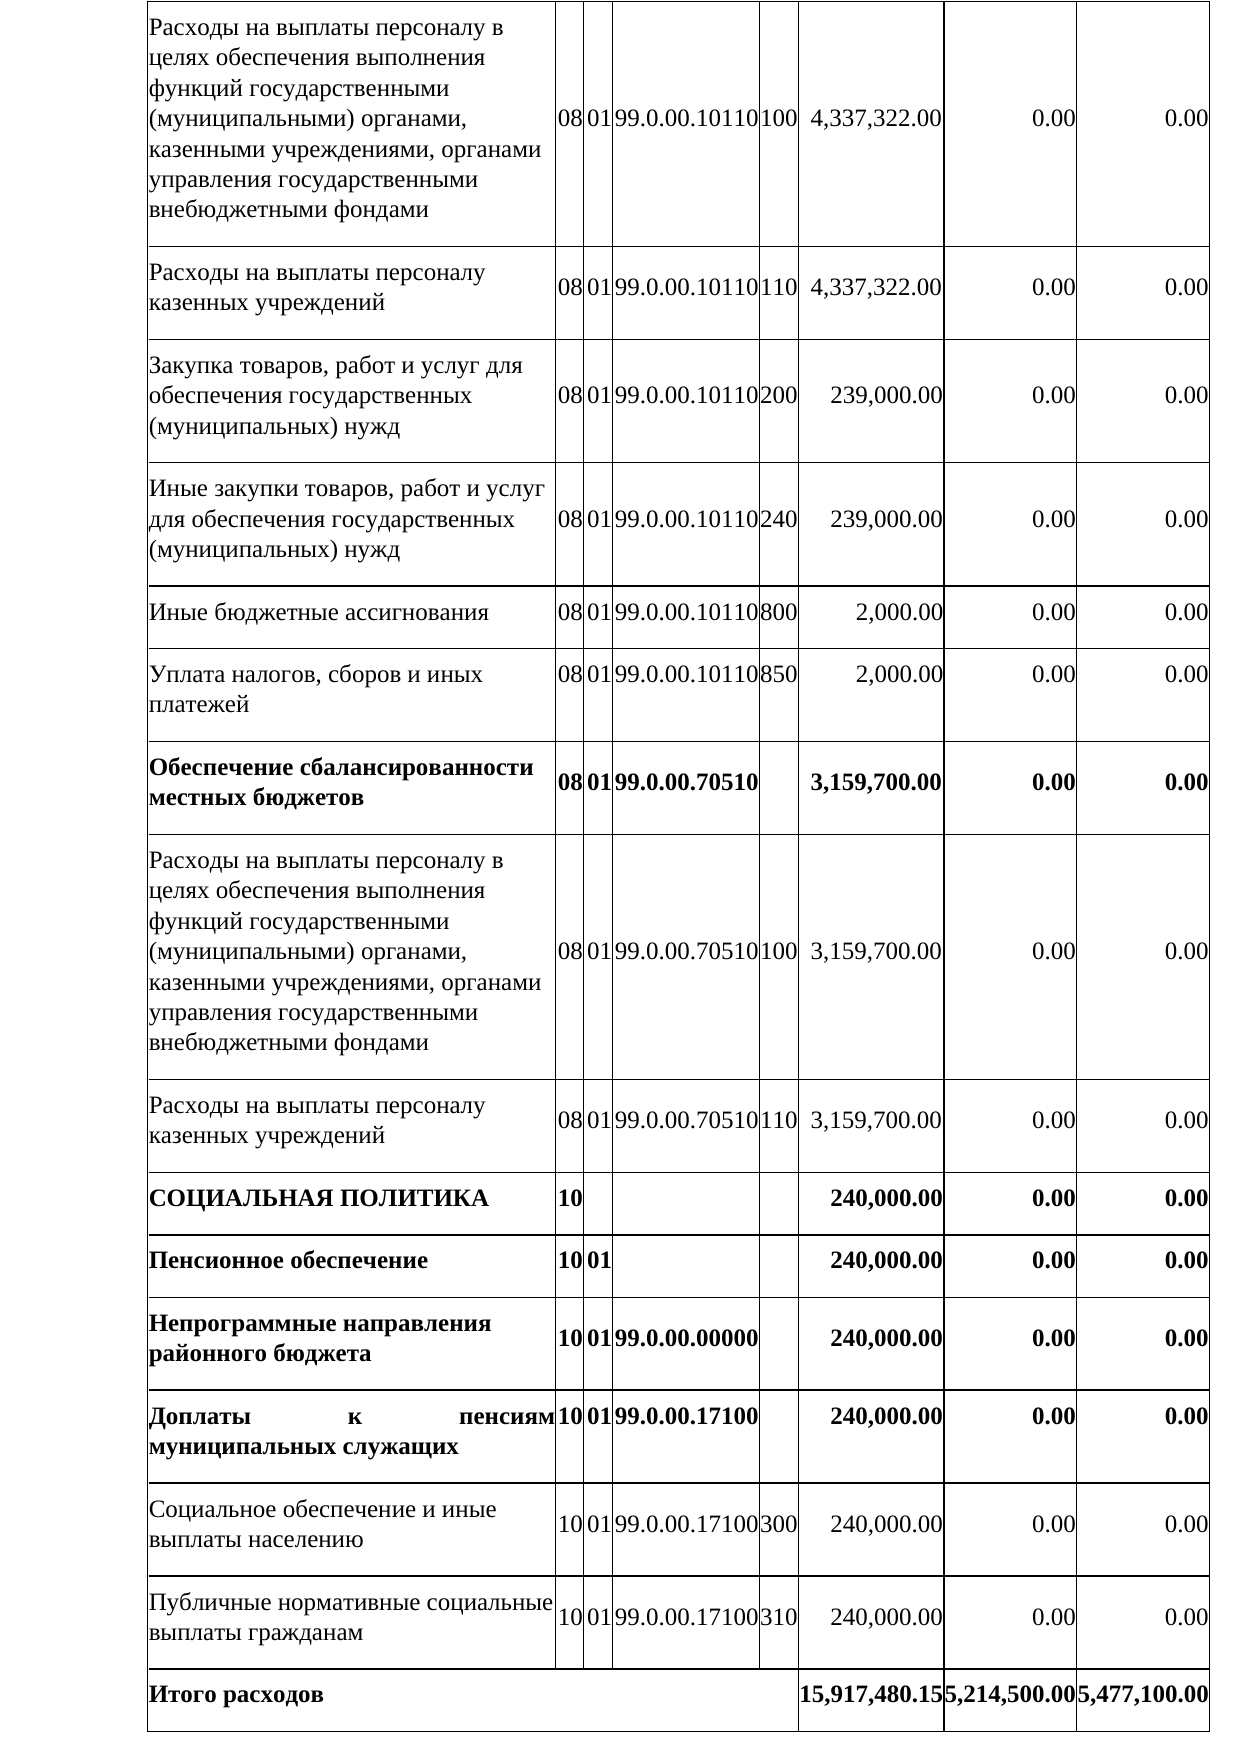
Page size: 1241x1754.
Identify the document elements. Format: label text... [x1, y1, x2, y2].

table_cell Расходы на выплаты персоналу в целях обеспечения выполнения функций государственными (муниципальными) органами, казенными учреждениями, органами управления государственными внебюджетными фондами [148, 835, 555, 1078]
table_cell 01 [584, 649, 612, 741]
table_header 08 [556, 2, 583, 246]
table_cell 10 [556, 1236, 583, 1296]
table_header 01 [584, 2, 612, 246]
table_cell 0.00 [1077, 1391, 1209, 1482]
table_cell 01 [584, 835, 612, 1078]
table_cell 110 [760, 1080, 798, 1171]
table_cell [760, 1236, 798, 1296]
table_cell 0.00 [945, 1484, 1076, 1575]
table_cell 01 [584, 1080, 612, 1171]
table_cell [613, 1173, 759, 1234]
table_cell Доплаты к пенсиям муниципальных служащих [148, 1390, 555, 1482]
table_cell 01 [584, 1236, 612, 1296]
table_cell 15,917,480.15 [799, 1670, 943, 1731]
table_cell 08 [556, 340, 583, 462]
table_cell 01 [584, 1577, 612, 1668]
table_cell 0.00 [945, 1080, 1076, 1171]
table_cell 240,000.00 [799, 1484, 943, 1575]
table_cell 01 [584, 340, 612, 462]
table_cell 4,337,322.00 [799, 247, 943, 338]
table_cell 800 [760, 587, 798, 648]
table_cell 0.00 [1077, 247, 1209, 338]
table_cell 08 [556, 587, 583, 648]
table_cell 10 [556, 1391, 583, 1482]
table_cell 99.0.00.00000 [613, 1298, 759, 1389]
table_cell 240 [760, 463, 798, 585]
table_cell 01 [584, 1298, 612, 1389]
table_cell 08 [556, 649, 583, 741]
table_cell 10 [556, 1484, 583, 1575]
table_cell 99.0.00.70510 [613, 1080, 759, 1171]
table_cell 01 [584, 463, 612, 585]
table_cell 99.0.00.70510 [613, 835, 759, 1078]
table_cell 99.0.00.17100 [613, 1484, 759, 1575]
table_cell 0.00 [1077, 340, 1209, 462]
table_header 4,337,322.00 [799, 2, 943, 246]
table_cell 01 [584, 587, 612, 648]
table_cell 200 [760, 340, 798, 462]
table_cell 100 [760, 835, 798, 1078]
table_cell 240,000.00 [799, 1236, 943, 1296]
table_cell Иные закупки товаров, работ и услуг для обеспечения государственных (муниципальных) нужд [148, 463, 555, 585]
table_header 0.00 [1077, 2, 1209, 246]
table_header 0.00 [945, 2, 1076, 246]
table_header 99.0.00.10110 [613, 2, 759, 246]
table_cell 01 [584, 742, 612, 833]
table_cell 99.0.00.17100 [613, 1577, 759, 1668]
table_cell 0.00 [1077, 1484, 1209, 1575]
table_cell [584, 1173, 612, 1234]
table_cell 850 [760, 649, 798, 741]
table_cell 0.00 [945, 1577, 1076, 1668]
table_cell [760, 742, 798, 833]
table_cell Расходы на выплаты персоналу казенных учреждений [148, 247, 555, 338]
table_cell 0.00 [945, 247, 1076, 338]
table_cell 08 [556, 835, 583, 1078]
table_cell 110 [760, 247, 798, 338]
table_cell [760, 1391, 798, 1482]
table_cell 99.0.00.10110 [613, 247, 759, 338]
table_cell [760, 1173, 798, 1234]
table_header 100 [760, 2, 798, 246]
table_cell 0.00 [1077, 1236, 1209, 1296]
table_cell Закупка товаров, работ и услуг для обеспечения государственных (муниципальных) нужд [148, 340, 555, 462]
table_cell 0.00 [1077, 649, 1209, 741]
table_cell 08 [556, 1080, 583, 1171]
table_cell 240,000.00 [799, 1577, 943, 1668]
table_cell 99.0.00.17100 [613, 1391, 759, 1482]
table_cell СОЦИАЛЬНАЯ ПОЛИТИКА [148, 1173, 555, 1234]
table_cell Уплата налогов, сборов и иных платежей [148, 649, 555, 741]
table_cell 99.0.00.10110 [613, 649, 759, 741]
table_cell 239,000.00 [799, 340, 943, 462]
table_cell 0.00 [945, 1173, 1076, 1234]
table_cell 3,159,700.00 [799, 835, 943, 1078]
table_cell 0.00 [945, 742, 1076, 833]
table_cell 5,214,500.00 [945, 1670, 1076, 1731]
table_cell 240,000.00 [799, 1173, 943, 1234]
table_cell 0.00 [1077, 1298, 1209, 1389]
table_cell 0.00 [1077, 587, 1209, 648]
table_cell 99.0.00.10110 [613, 340, 759, 462]
table_cell 0.00 [1077, 463, 1209, 585]
table_cell Пенсионное обеспечение [148, 1235, 555, 1296]
table_cell [613, 1236, 759, 1296]
table_cell 239,000.00 [799, 463, 943, 585]
table_cell 0.00 [1077, 1577, 1209, 1668]
table_cell [760, 1298, 798, 1389]
table_cell 0.00 [945, 1236, 1076, 1296]
table_cell 99.0.00.70510 [613, 742, 759, 833]
table_cell 5,477,100.00 [1077, 1670, 1209, 1731]
table_cell 10 [556, 1298, 583, 1389]
table_cell 0.00 [945, 340, 1076, 462]
table_cell Обеспечение сбалансированности местных бюджетов [148, 742, 555, 833]
table_cell Иные бюджетные ассигнования [148, 586, 555, 648]
table_cell 300 [760, 1484, 798, 1575]
table_cell Непрограммные направления районного бюджета [148, 1298, 555, 1389]
table_cell 0.00 [945, 463, 1076, 585]
table_header Расходы на выплаты персоналу в целях обеспечения выполнения функций государственными (муниципальными) органами, казенными учреждениями, органами управления государственными внебюджетными фондами [148, 2, 555, 246]
table_cell Расходы на выплаты персоналу казенных учреждений [148, 1080, 555, 1171]
table_cell 0.00 [1077, 1173, 1209, 1234]
table_cell 3,159,700.00 [799, 1080, 943, 1171]
table_cell 01 [584, 247, 612, 338]
table_cell 99.0.00.10110 [613, 587, 759, 648]
table_cell 3,159,700.00 [799, 742, 943, 833]
table_cell Социальное обеспечение и иные выплаты населению [148, 1483, 555, 1575]
table_cell 0.00 [945, 649, 1076, 741]
table_cell 2,000.00 [799, 649, 943, 741]
table_cell 310 [760, 1577, 798, 1668]
table_cell 08 [556, 463, 583, 585]
table_cell 08 [556, 247, 583, 338]
table_cell 01 [584, 1484, 612, 1575]
table_cell 240,000.00 [799, 1391, 943, 1482]
table_cell 0.00 [1077, 835, 1209, 1078]
table_cell 0.00 [945, 835, 1076, 1078]
table_cell 2,000.00 [799, 587, 943, 648]
table_cell 10 [556, 1577, 583, 1668]
table_cell 0.00 [1077, 1080, 1209, 1171]
table_cell 0.00 [945, 587, 1076, 648]
table_cell 0.00 [945, 1391, 1076, 1482]
table_cell 01 [584, 1391, 612, 1482]
table_cell 0.00 [945, 1298, 1076, 1389]
table_cell Публичные нормативные социальные выплаты гражданам [148, 1576, 555, 1668]
table_cell 240,000.00 [799, 1298, 943, 1389]
table_cell 08 [556, 742, 583, 833]
table_cell 10 [556, 1173, 583, 1234]
table_cell 99.0.00.10110 [613, 463, 759, 585]
table_cell Итого расходов [148, 1669, 798, 1731]
table_cell 0.00 [1077, 742, 1209, 833]
